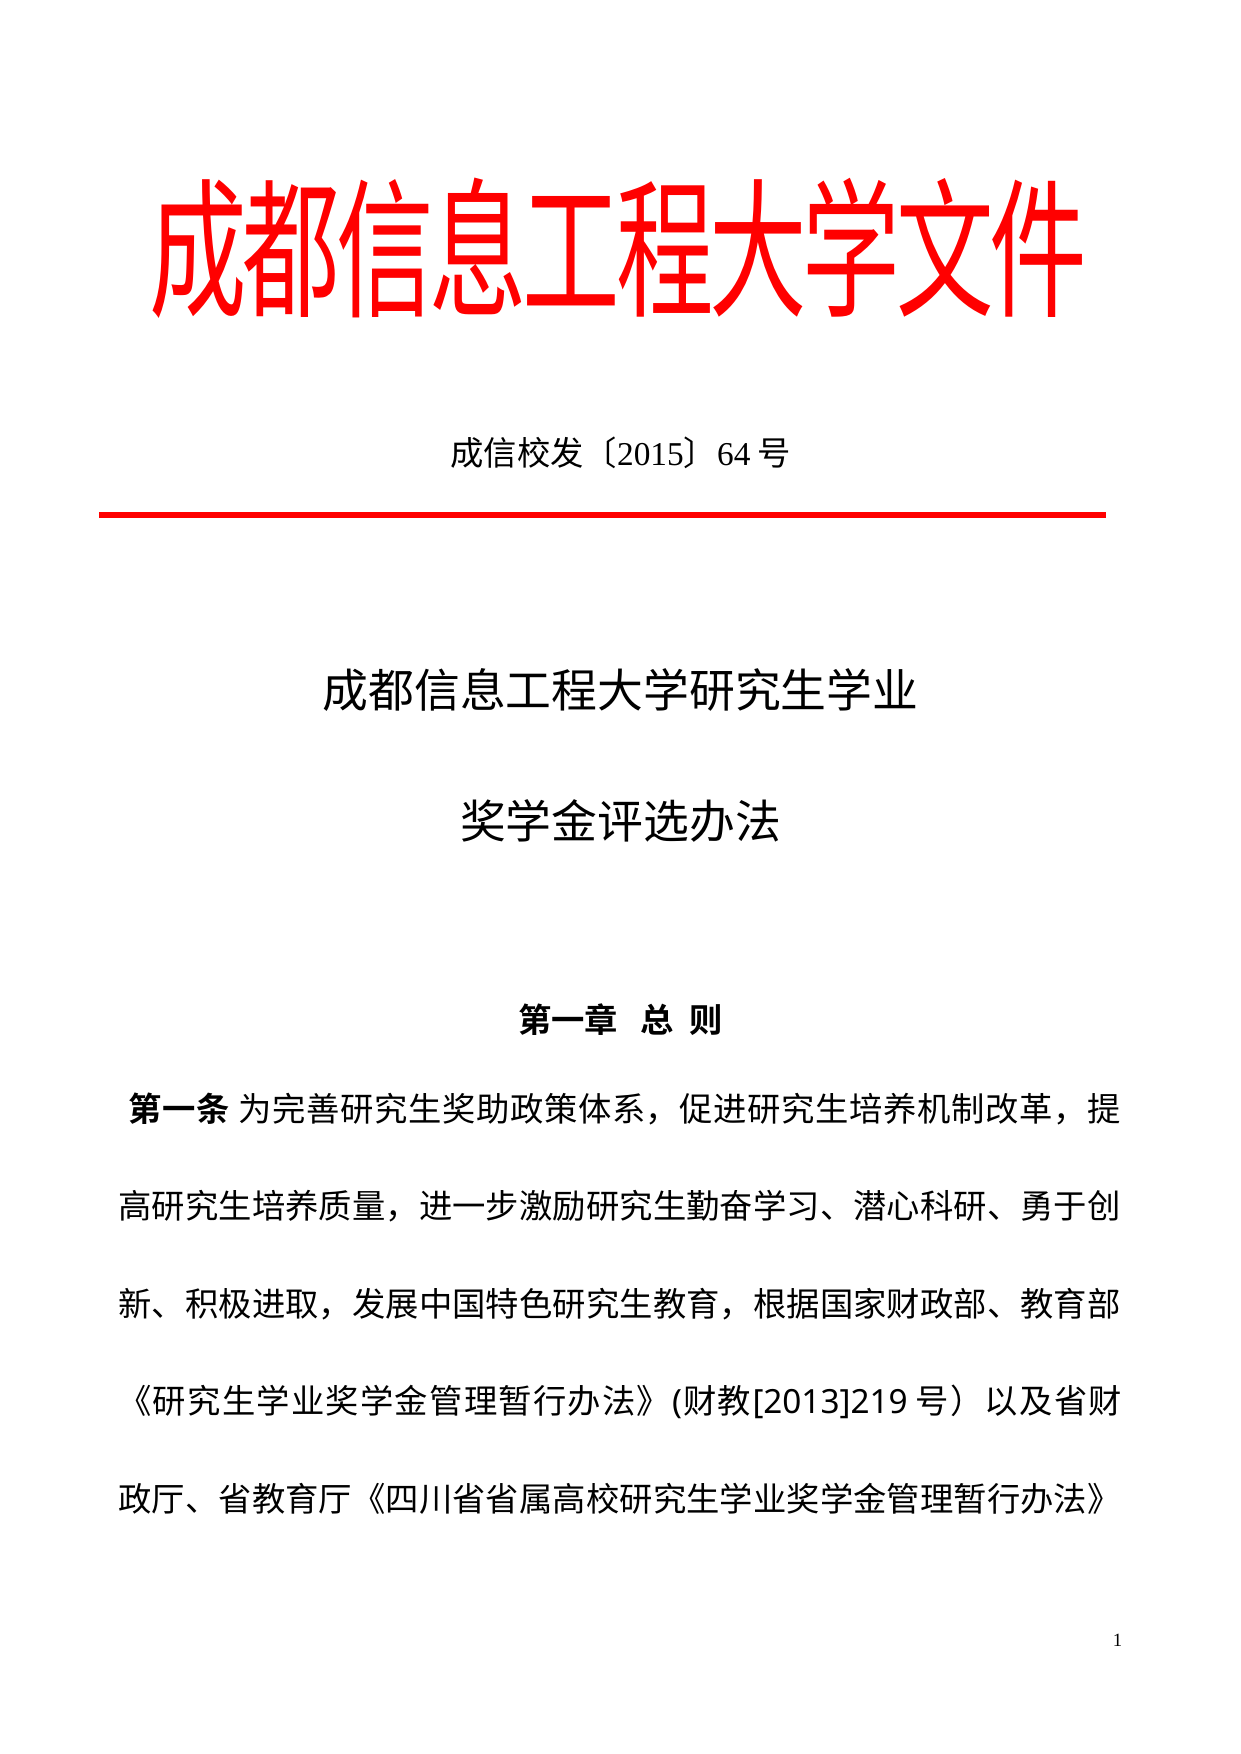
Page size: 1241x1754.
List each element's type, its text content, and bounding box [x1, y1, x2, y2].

text 成都信息工程大学文件 [118, 126, 1122, 353]
text 成都信息工程大学研究生学业 [118, 639, 1122, 737]
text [118, 1074, 1122, 1529]
text 奖学金评选办法 [118, 770, 1122, 867]
text 第一章 总 则 [118, 985, 1122, 1050]
text 成信校发〔2015〕64号 [118, 418, 1122, 483]
